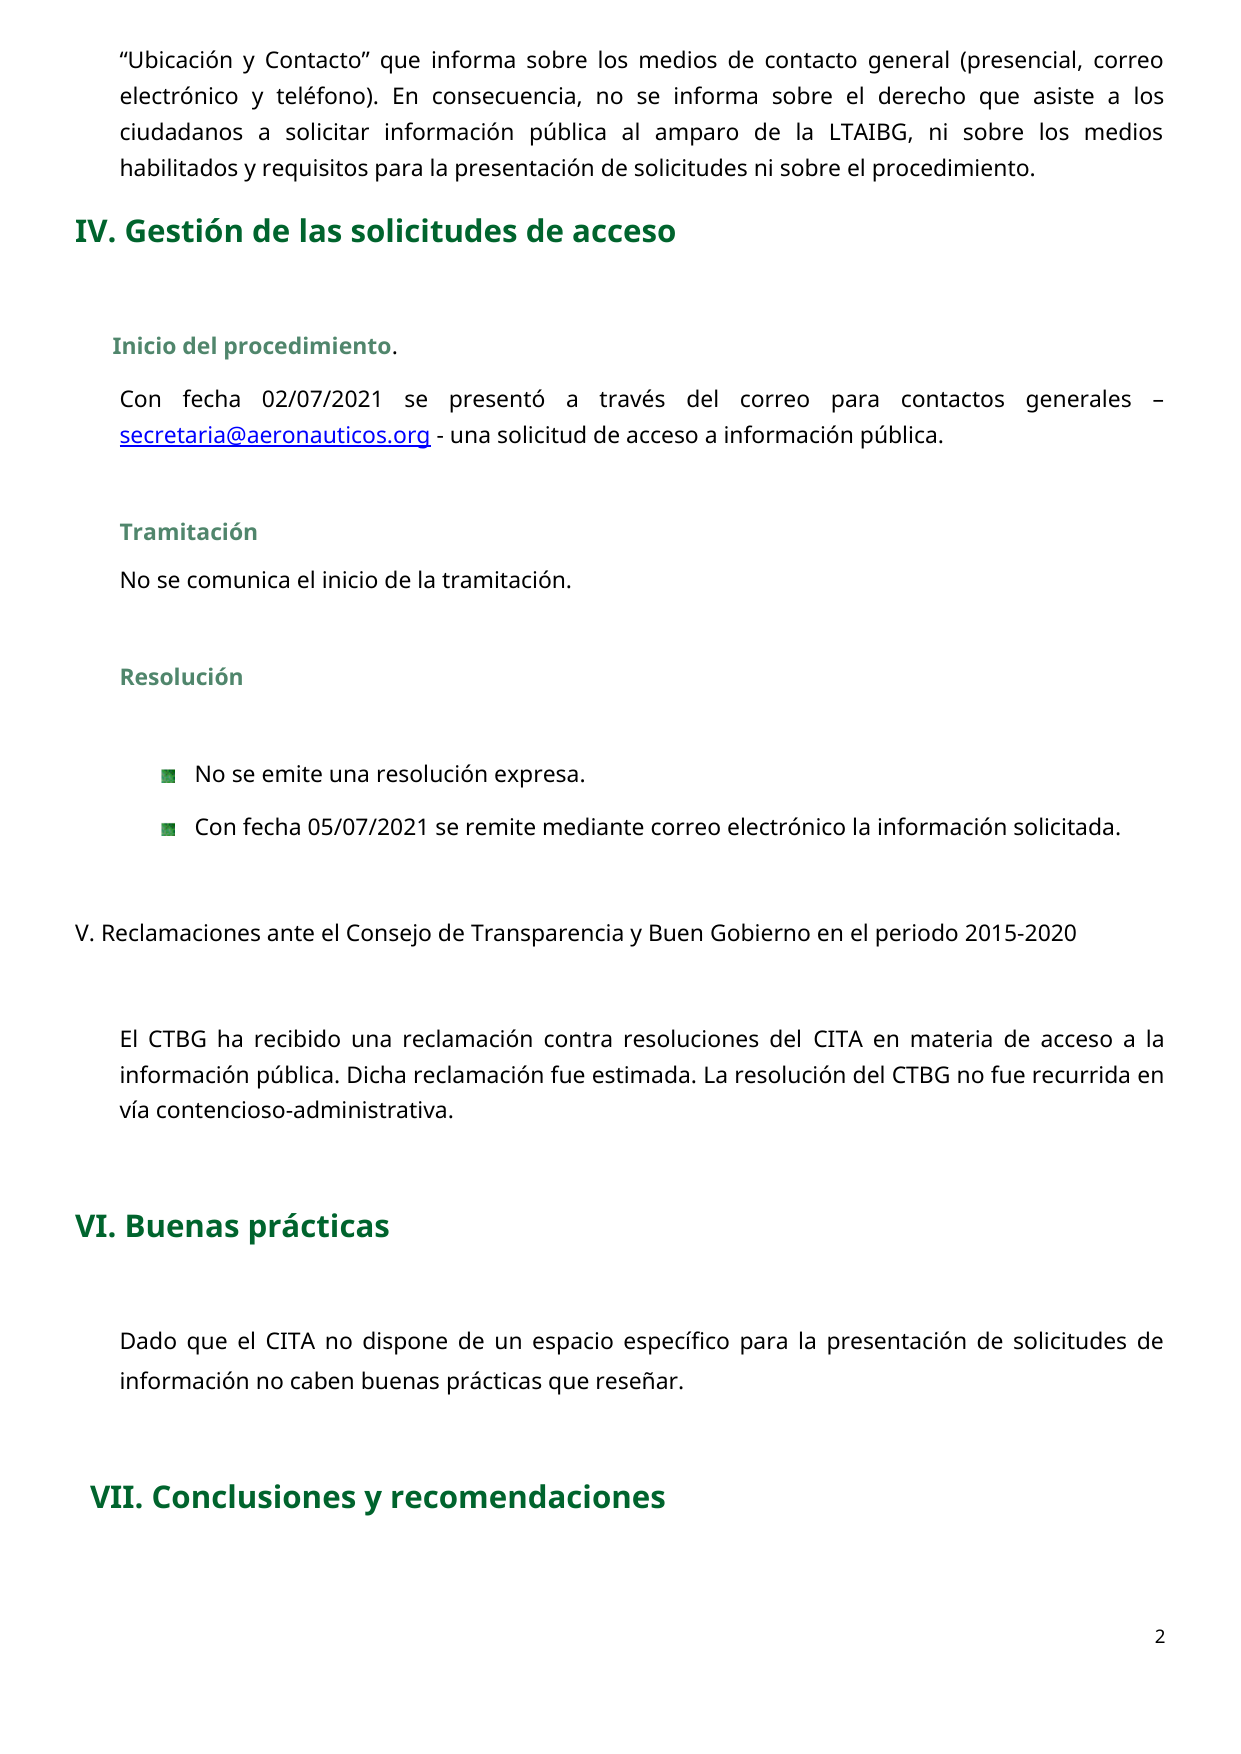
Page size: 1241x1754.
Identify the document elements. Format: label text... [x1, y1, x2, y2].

text Tramitación [119, 516, 1165, 547]
text Con fecha 02/07/2021 se presentó a través del correo para contactos generales – secretaria@aeronauticos.org - una solicitud de acceso a información pública. [119, 383, 1165, 450]
picture [157, 765, 175, 783]
list Con fecha 05/07/2021 se remite mediante correo electrónico la información solicitada. [157, 811, 1165, 842]
text Inicio del procedimiento. [112, 330, 1165, 361]
text Resolución [119, 661, 1165, 692]
list Dado que el CITA no dispone de un espacio específico para la presentación de solicitudes de información no caben buenas prácticas que reseñar. [119, 1324, 1165, 1396]
text No se comunica el inicio de la tramitación. [119, 564, 1165, 596]
picture [157, 819, 175, 836]
list No se emite una resolución expresa. [157, 758, 1165, 789]
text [119, 44, 1165, 183]
text El CTBG ha recibido una reclamación contra resoluciones del CITA en materia de acceso a la información pública. Dicha reclamación fue estimada. La resolución del CTBG no fue recurrida en vía contencioso-administrativa. [119, 1023, 1165, 1126]
